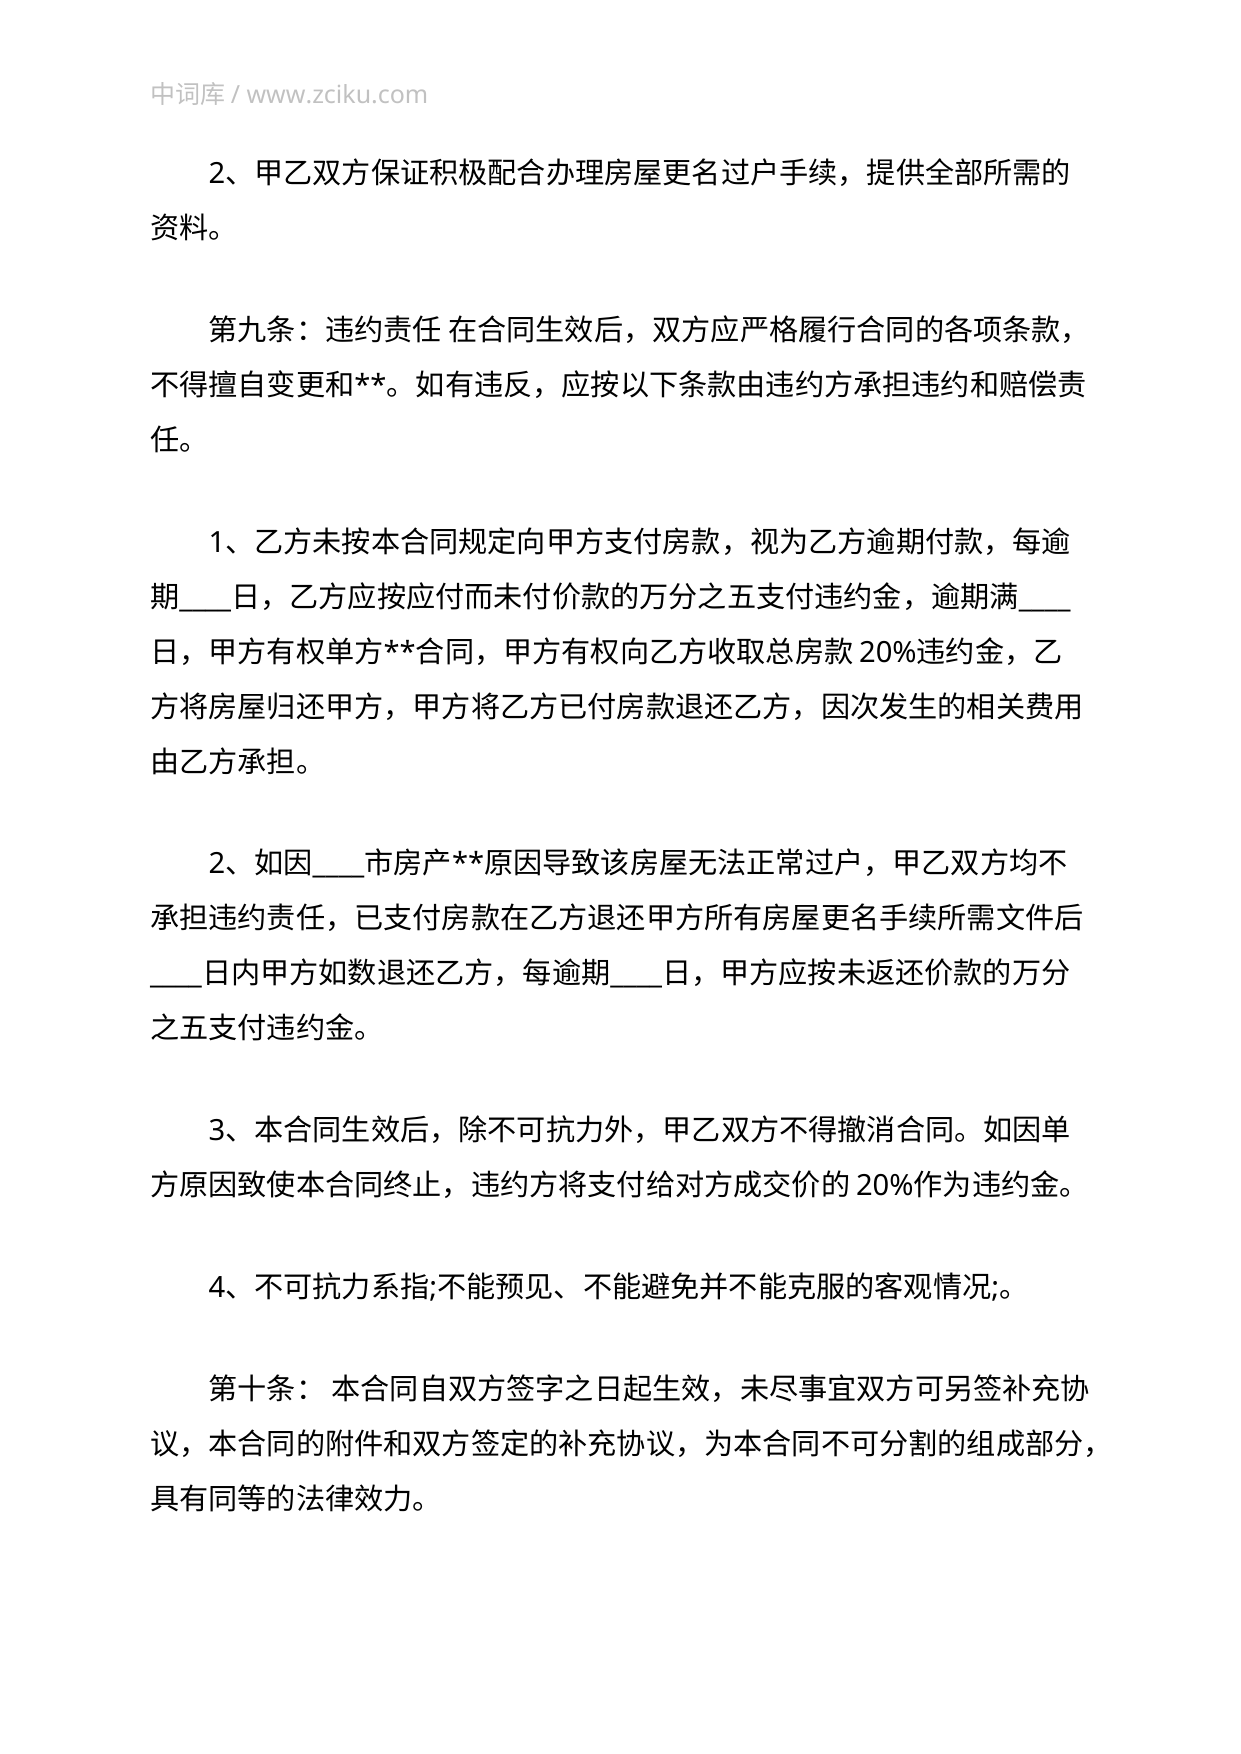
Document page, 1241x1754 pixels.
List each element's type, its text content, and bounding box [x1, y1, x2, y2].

text 3、本合同生效后，除不可抗力外，甲乙双方不得撤消合同。如因单方原因致使本合同终止，违约方将支付给对方成交价的20%作为违约金。 [150, 1107, 1090, 1204]
text 4、不可抗力系指;不能预见、不能避免并不能克服的客观情况;。 [150, 1264, 1090, 1306]
text 2、如因____市房产**原因导致该房屋无法正常过户，甲乙双方均不承担违约责任，已支付房款在乙方退还甲方所有房屋更名手续所需文件后____日内甲方如数退还乙方，每逾期____日，甲方应按未返还价款的万分之五支付违约金。 [150, 840, 1090, 1047]
text 2、甲乙双方保证积极配合办理房屋更名过户手续，提供全部所需的资料。 [150, 150, 1090, 247]
text 第十条： 本合同自双方签字之日起生效，未尽事宜双方可另签补充协议，本合同的附件和双方签定的补充协议，为本合同不可分割的组成部分，具有同等的法律效力。 [150, 1366, 1090, 1518]
text 1、乙方未按本合同规定向甲方支付房款，视为乙方逾期付款，每逾期____日，乙方应按应付而未付价款的万分之五支付违约金，逾期满____日，甲方有权单方**合同，甲方有权向乙方收取总房款20%违约金，乙方将房屋归还甲方，甲方将乙方已付房款退还乙方，因次发生的相关费用由乙方承担。 [150, 518, 1090, 781]
text 第九条：违约责任 在合同生效后，双方应严格履行合同的各项条款，不得擅自变更和**。如有违反，应按以下条款由违约方承担违约和赔偿责任。 [150, 307, 1090, 459]
